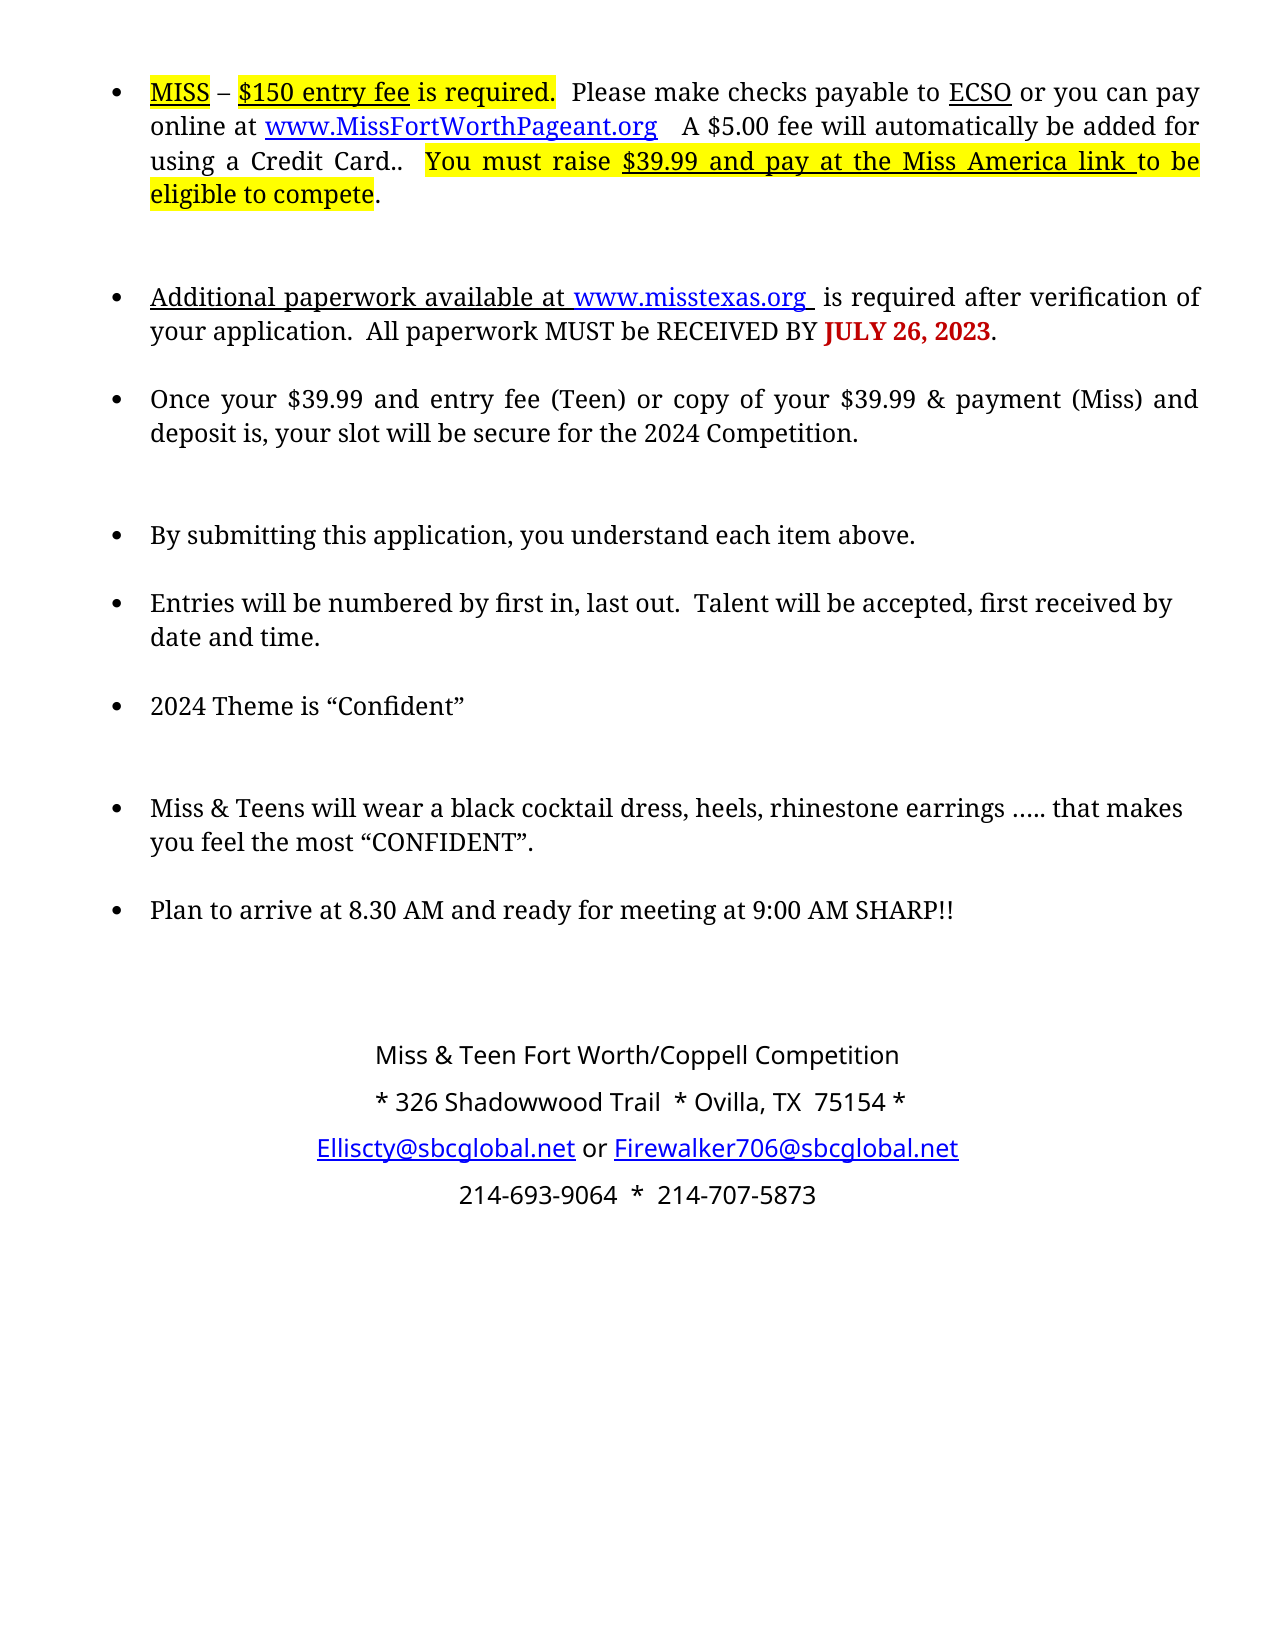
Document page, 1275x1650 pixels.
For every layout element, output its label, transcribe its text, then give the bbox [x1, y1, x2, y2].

list By submitting this application, you understand each item above. [112, 518, 1200, 552]
list Entries will be numbered by first in, last out. Talent will be accepted, first received by date and time. [112, 586, 1200, 654]
list Plan to arrive at 8.30 AM and ready for meeting at 9:00 AM SHARP!! [112, 892, 1200, 927]
list Additional paperwork available at www.misstexas.org is required after verification of your application. All paperwork MUST be RECEIVED BY JULY 26, 2023. [112, 279, 1200, 347]
text 214-693-9064 * 214-707-5873 [75, 1177, 1200, 1211]
list MISS – $150 entry fee is required. Please make checks payable to ECSO or you can pay online at www.MissFortWorthPageant.org A $5.00 fee will automatically be added for using a Credit Card.. You must raise $39.99 and pay at the Miss America link to be eligible to compete. [112, 75, 1200, 211]
list 2024 Theme is “Confident” [112, 688, 1200, 722]
text Miss & Teen Fort Worth/Coppell Competition [75, 1038, 1200, 1072]
list Once your $39.99 and entry fee (Teen) or copy of your $39.99 & payment (Miss) and deposit is, your slot will be secure for the 2024 Competition. [112, 382, 1200, 450]
text * 326 Shadowwood Trail * Ovilla, TX 75154 * [75, 1084, 1200, 1118]
list Miss & Teens will wear a black cocktail dress, heels, rhinestone earrings ….. that makes you feel the most “CONFIDENT”. [112, 790, 1200, 858]
text Elliscty@sbcglobal.net or Firewalker706@sbcglobal.net [75, 1131, 1200, 1165]
